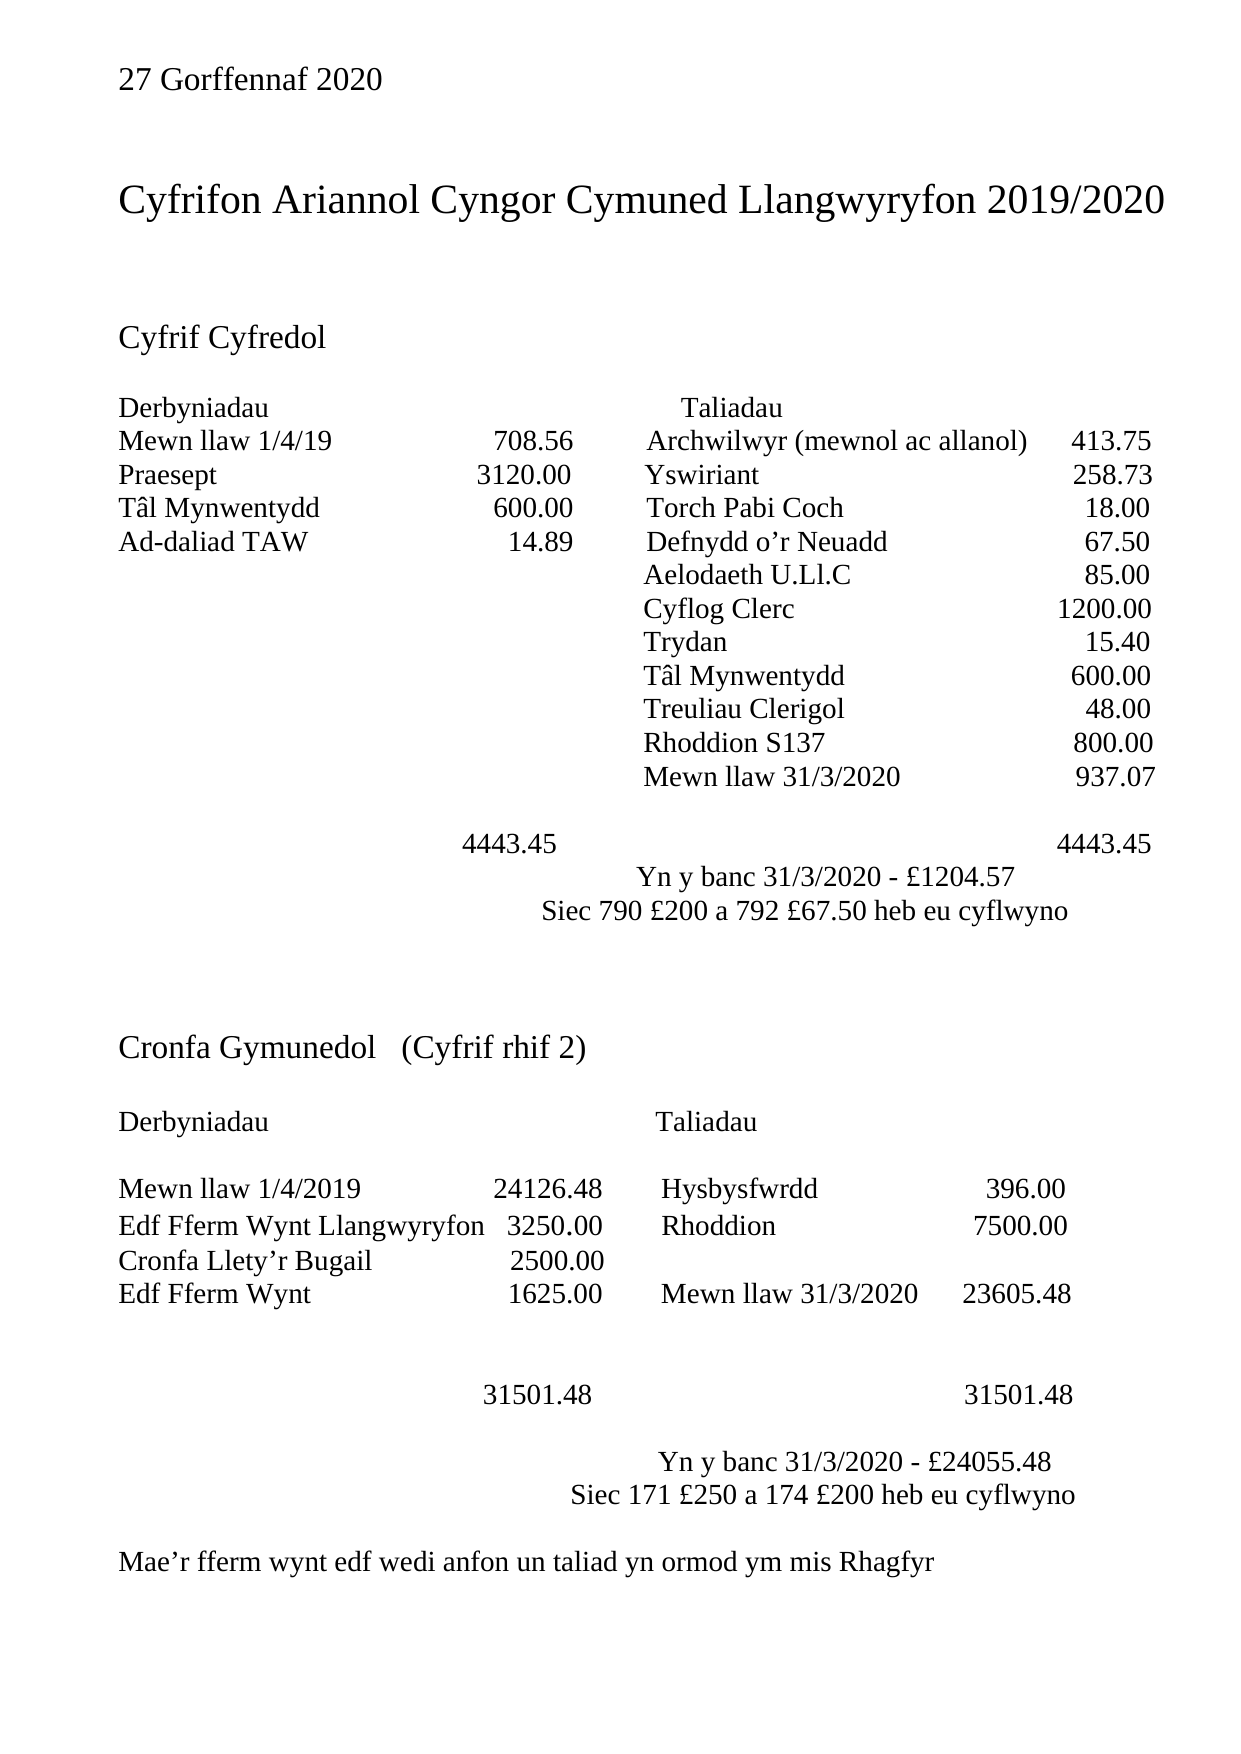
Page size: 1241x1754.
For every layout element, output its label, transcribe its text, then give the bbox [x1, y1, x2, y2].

text 31501.48 31501.48 [118, 1377, 1196, 1410]
text Rhoddion S137 800.00 [118, 725, 1196, 759]
text Tâl Mynwentydd 600.00 [118, 658, 1196, 692]
text Praesept 3120.00 Yswiriant 258.73 [118, 457, 1196, 490]
text Cyfrif Cyfredol [118, 318, 1196, 356]
text Treuliau Clerigol 48.00 [118, 692, 1196, 725]
text 27 Gorffennaf 2020 [118, 59, 1196, 97]
text Siec 790 £200 a 792 £67.50 heb eu cyflwyno [118, 893, 1196, 926]
text Cronfa Llety’r Bugail 2500.00 [118, 1243, 1196, 1276]
text Derbyniadau Taliadau [118, 1104, 1196, 1137]
text Aelodaeth U.Ll.C 85.00 [118, 557, 1196, 591]
text Trydan 15.40 [118, 624, 1196, 658]
text Tâl Mynwentydd 600.00 Torch Pabi Coch 18.00 [118, 490, 1196, 524]
text 4443.45 4443.45 [118, 826, 1196, 859]
text Edf Fferm Wynt Llangwyryfon 3250.00 Rhoddion 7500.00 [118, 1204, 1196, 1243]
text Mewn llaw 31/3/2020 937.07 [118, 759, 1196, 792]
text Derbyniadau Taliadau [118, 390, 1196, 423]
text Ad-daliad TAW 14.89 Defnydd o’r Neuadd 67.50 [118, 524, 1196, 557]
text Mae’r fferm wynt edf wedi anfon un taliad yn ormod ym mis Rhagfyr [118, 1544, 1196, 1578]
text Yn y banc 31/3/2020 - £24055.48 [118, 1444, 1196, 1477]
text Edf Fferm Wynt 1625.00 Mewn llaw 31/3/2020 23605.48 [118, 1276, 1196, 1310]
text Cronfa Gymunedol (Cyfrif rhif 2) [118, 1027, 1196, 1065]
text Mewn llaw 1/4/19 708.56 Archwilwyr (mewnol ac allanol) 413.75 [118, 423, 1196, 457]
text Yn y banc 31/3/2020 - £1204.57 [118, 859, 1196, 893]
text Cyflog Clerc 1200.00 [118, 591, 1196, 624]
text Siec 171 £250 a 174 £200 heb eu cyflwyno [118, 1477, 1196, 1511]
text Cyfrifon Ariannol Cyngor Cymuned Llangwyryfon 2019/2020 [118, 174, 1196, 222]
text Mewn llaw 1/4/2019 24126.48 Hysbysfwrdd 396.00 [118, 1171, 1196, 1204]
